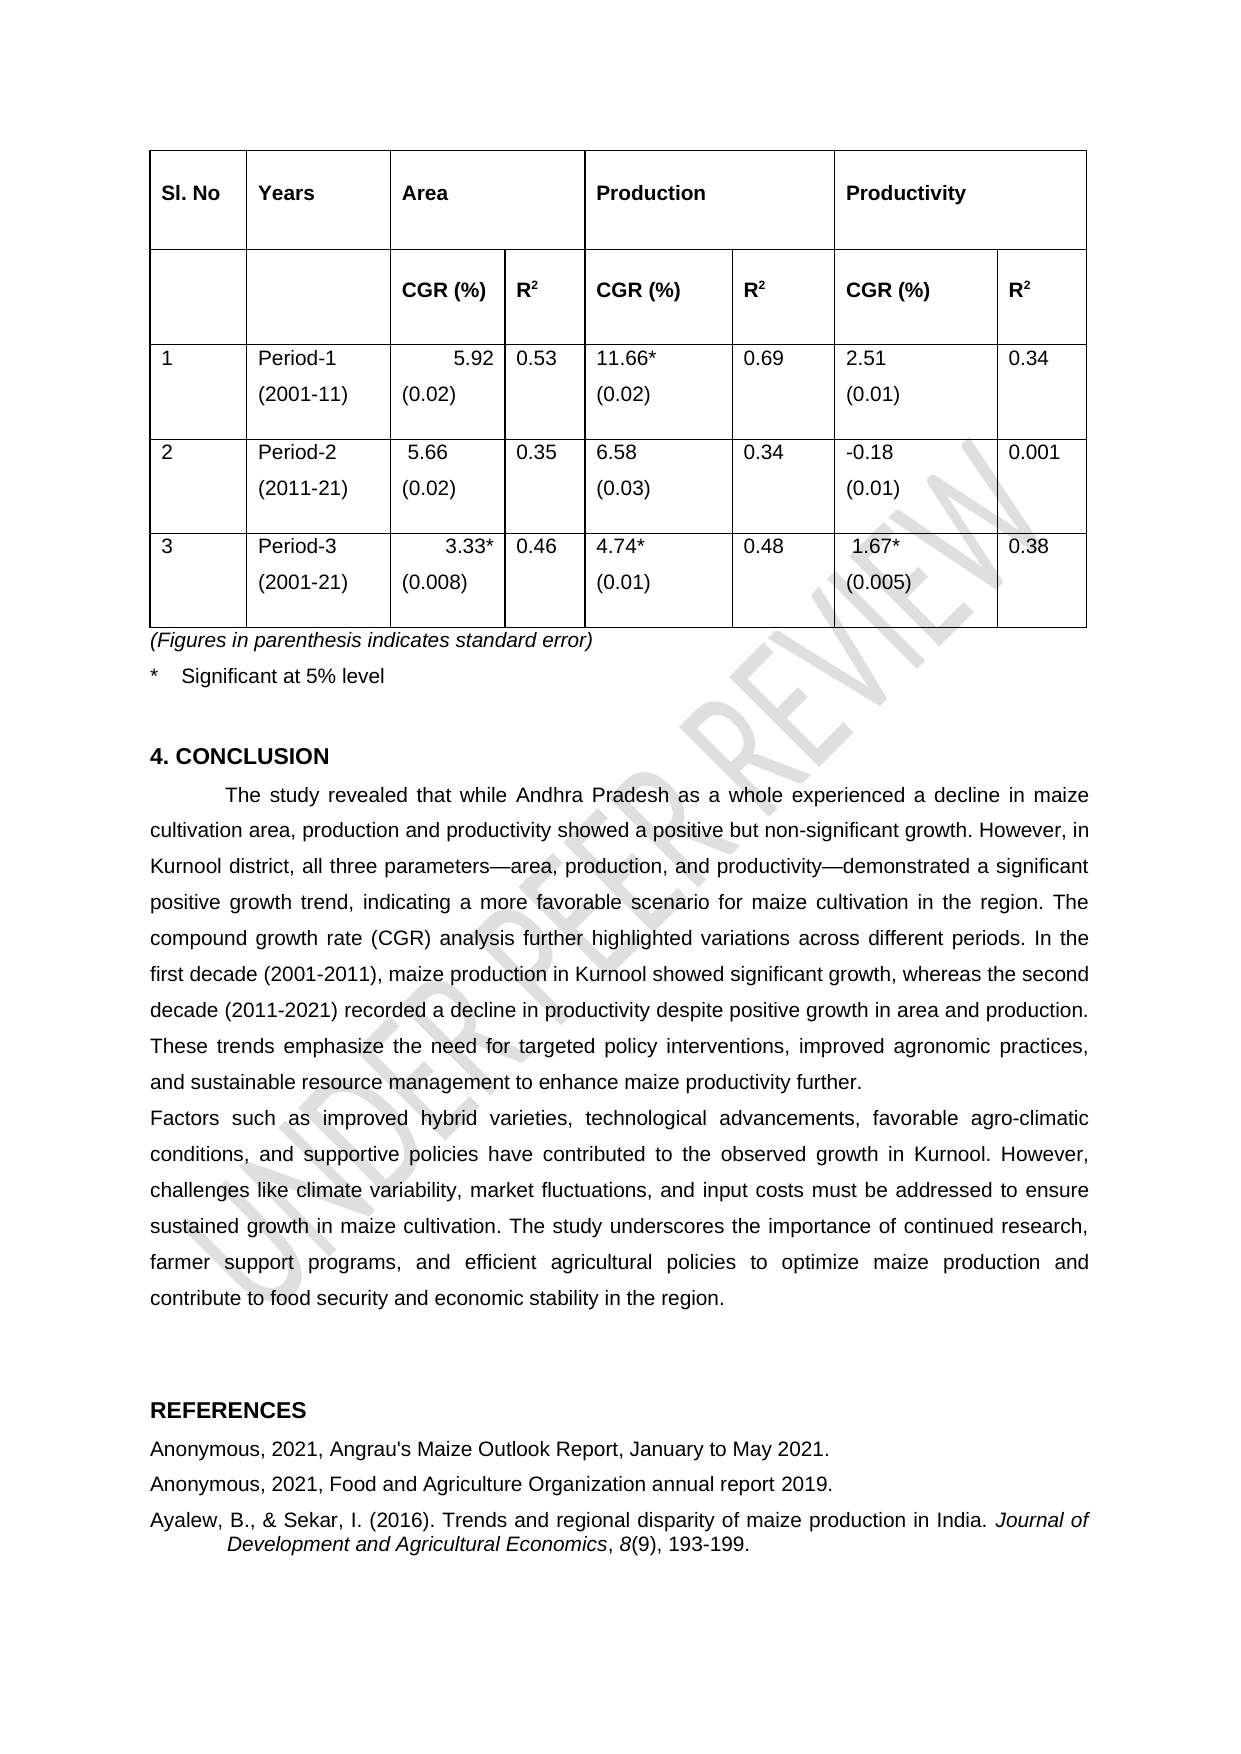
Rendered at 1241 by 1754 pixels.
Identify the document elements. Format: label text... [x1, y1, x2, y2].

text Ayalew, B., & Sekar, I. (2016). Trends and regional disparity of maize production in India. Journal of Development and Agricultural Economics, 8(9), 193-199. [150, 1508, 1090, 1556]
table_cell 11.66* (0.02) [586, 345, 732, 438]
text Anonymous, 2021, Food and Agriculture Organization annual report 2019. [150, 1472, 1090, 1496]
table_cell 6.58 (0.03) [586, 440, 732, 533]
table_cell CGR (%) [586, 250, 732, 344]
text (Figures in parenthesis indicates standard error) [150, 628, 1090, 652]
table_cell [151, 250, 246, 344]
table_cell 2 [151, 440, 246, 533]
table_cell 5.92 (0.02) [391, 345, 504, 438]
table_cell CGR (%) [391, 250, 504, 344]
text REFERENCES [150, 1397, 1090, 1423]
table_cell 0.53 [506, 345, 584, 438]
table_cell 3.33* (0.008) [391, 534, 504, 627]
text * Significant at 5% level [150, 664, 1090, 688]
table_cell 0.69 [733, 345, 834, 438]
table_header Years [247, 151, 390, 249]
table_header Area [391, 151, 584, 249]
table_cell R2 [998, 250, 1086, 344]
table_cell 0.48 [733, 534, 834, 627]
table_cell 4.74* (0.01) [586, 534, 732, 627]
table_cell R2 [506, 250, 584, 344]
table_cell 0.001 [998, 440, 1086, 533]
table_cell 5.66 (0.02) [391, 440, 504, 533]
text Factors such as improved hybrid varieties, technological advancements, favorable agro-climatic conditions, and supportive policies have contributed to the observed growth in Kurnool. However, challenges like climate variability, market fluctuations, and input costs must be addressed to ensure sustained growth in maize cultivation. The study underscores the importance of continued research, farmer support programs, and efficient agricultural policies to optimize maize production and contribute to food security and economic stability in the region. [150, 1106, 1090, 1309]
table_cell 1 [151, 345, 246, 438]
table_cell -0.18 (0.01) [835, 440, 997, 533]
table_cell 3 [151, 534, 246, 627]
table_cell 0.35 [506, 440, 584, 533]
table_cell Period-2 (2011-21) [247, 440, 390, 533]
table_cell 2.51 (0.01) [835, 345, 997, 438]
table_cell Period-1 (2001-11) [247, 345, 390, 438]
table_cell [247, 250, 390, 344]
text The study revealed that while Andhra Pradesh as a whole experienced a decline in maize cultivation area, production and productivity showed a positive but non-significant growth. However, in Kurnool district, all three parameters—area, production, and productivity—demonstrated a significant positive growth trend, indicating a more favorable scenario for maize cultivation in the region. The compound growth rate (CGR) analysis further highlighted variations across different periods. In the first decade (2001-2011), maize production in Kurnool showed significant growth, whereas the second decade (2011-2021) recorded a decline in productivity despite positive growth in area and production. These trends emphasize the need for targeted policy interventions, improved agronomic practices, and sustainable resource management to enhance maize productivity further. [150, 782, 1090, 1094]
table_header Productivity [835, 151, 1086, 249]
table_cell 0.34 [998, 345, 1086, 438]
table_cell 0.46 [506, 534, 584, 627]
table_cell Period-3 (2001-21) [247, 534, 390, 627]
table_cell CGR (%) [835, 250, 997, 344]
table_cell 1.67* (0.005) [835, 534, 997, 627]
table_cell 0.34 [733, 440, 834, 533]
table_cell 0.38 [998, 534, 1086, 627]
table_cell R2 [733, 250, 834, 344]
text Anonymous, 2021, Angrau's Maize Outlook Report, January to May 2021. [150, 1436, 1090, 1460]
table_header Production [586, 151, 834, 249]
table_header Sl. No [151, 151, 246, 249]
text 4. CONCLUSION [150, 743, 1090, 769]
